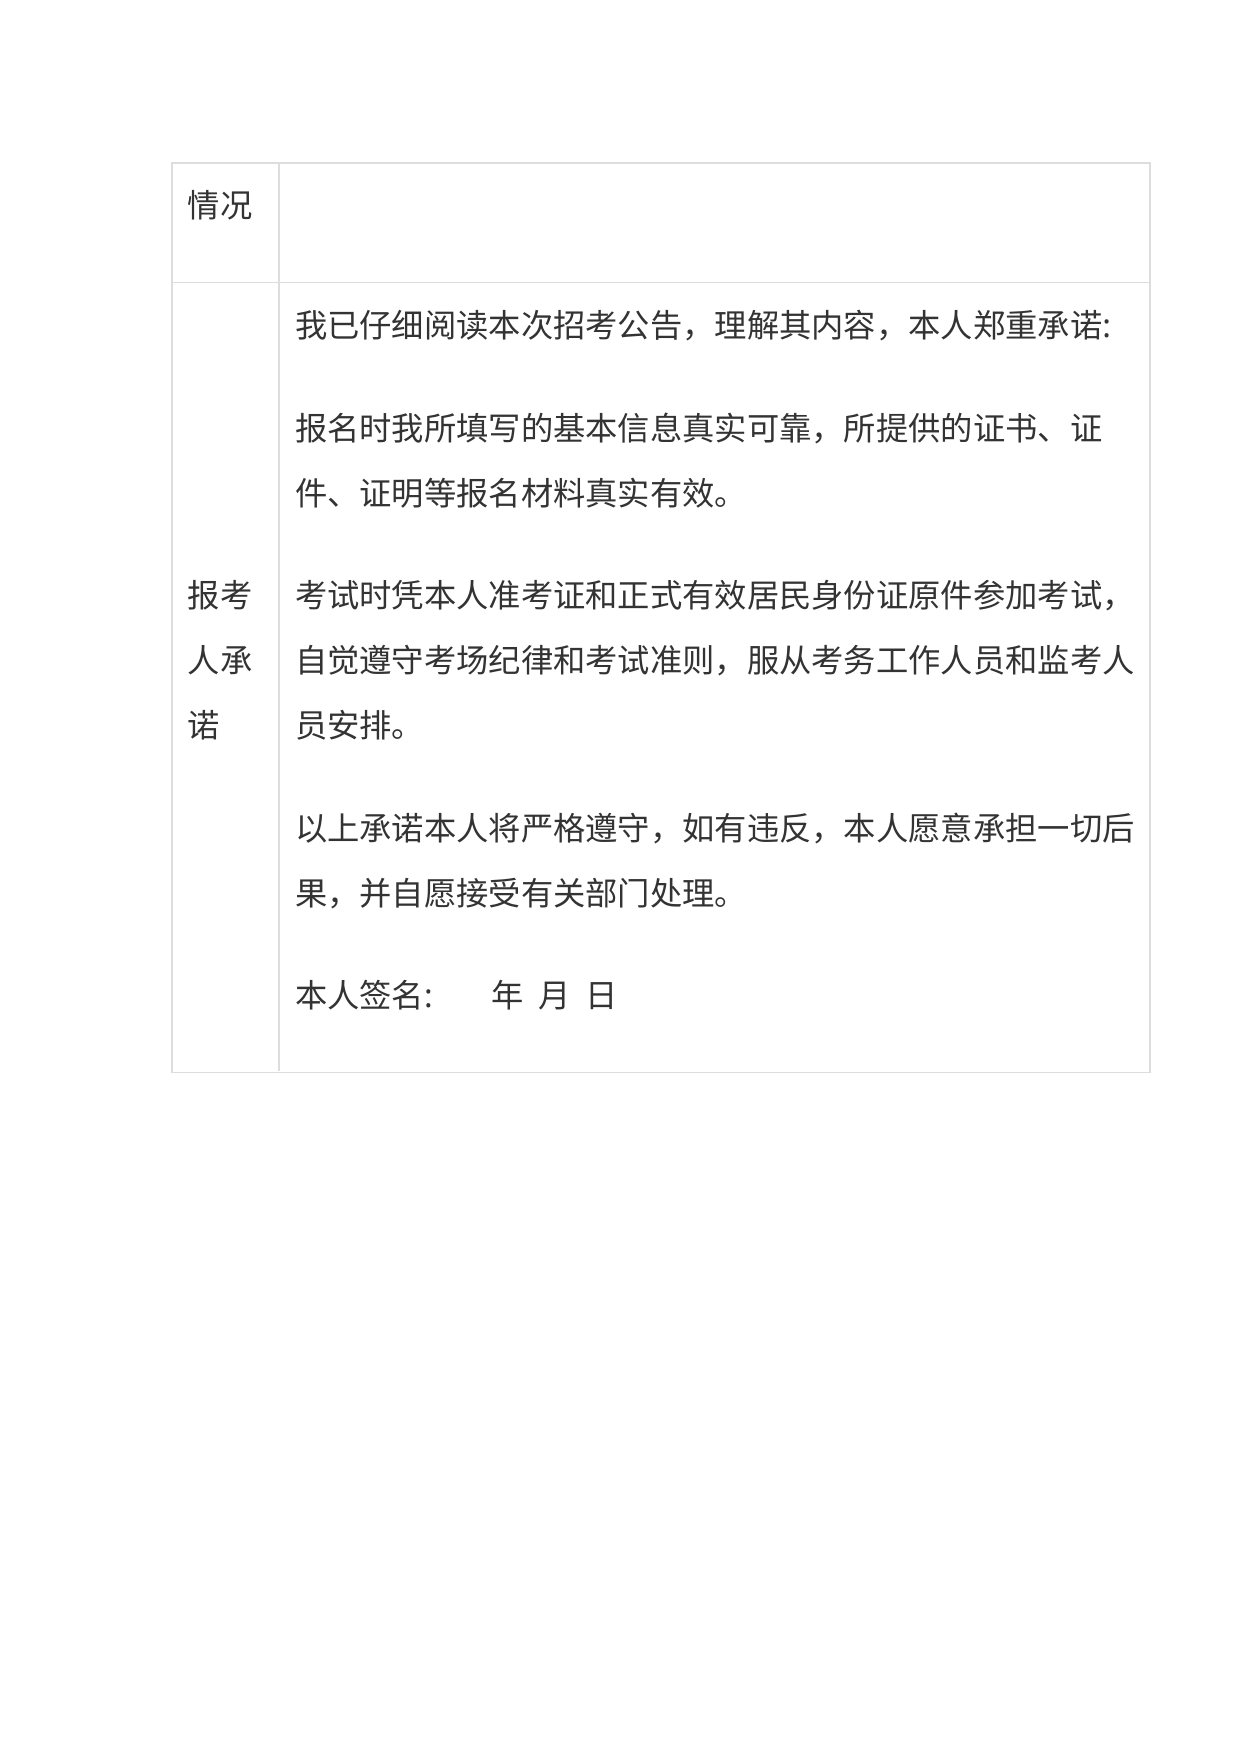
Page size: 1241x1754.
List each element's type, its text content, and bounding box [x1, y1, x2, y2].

table_cell 我已仔细阅读本次招考公告，理解其内容，本人郑重承诺: 报名时我所填写的基本信息真实可靠，所提供的证书、证件、证明等报名材料真实有效。 考试时凭本人准考证和正式有效居民身份证原件参加考试，自觉遵守考场纪律和考试准则，服从考务工作人员和监考人员安排。 以上承诺本人将严格遵守，如有违反，本人愿意承担一切后果，并自愿接受有关部门处理。 本人签名: 年 月 日 [280, 283, 1149, 1071]
table_cell [280, 164, 1149, 282]
table_cell 报考人承诺 [173, 283, 278, 1071]
table_cell 奖惩情况 [173, 164, 278, 282]
